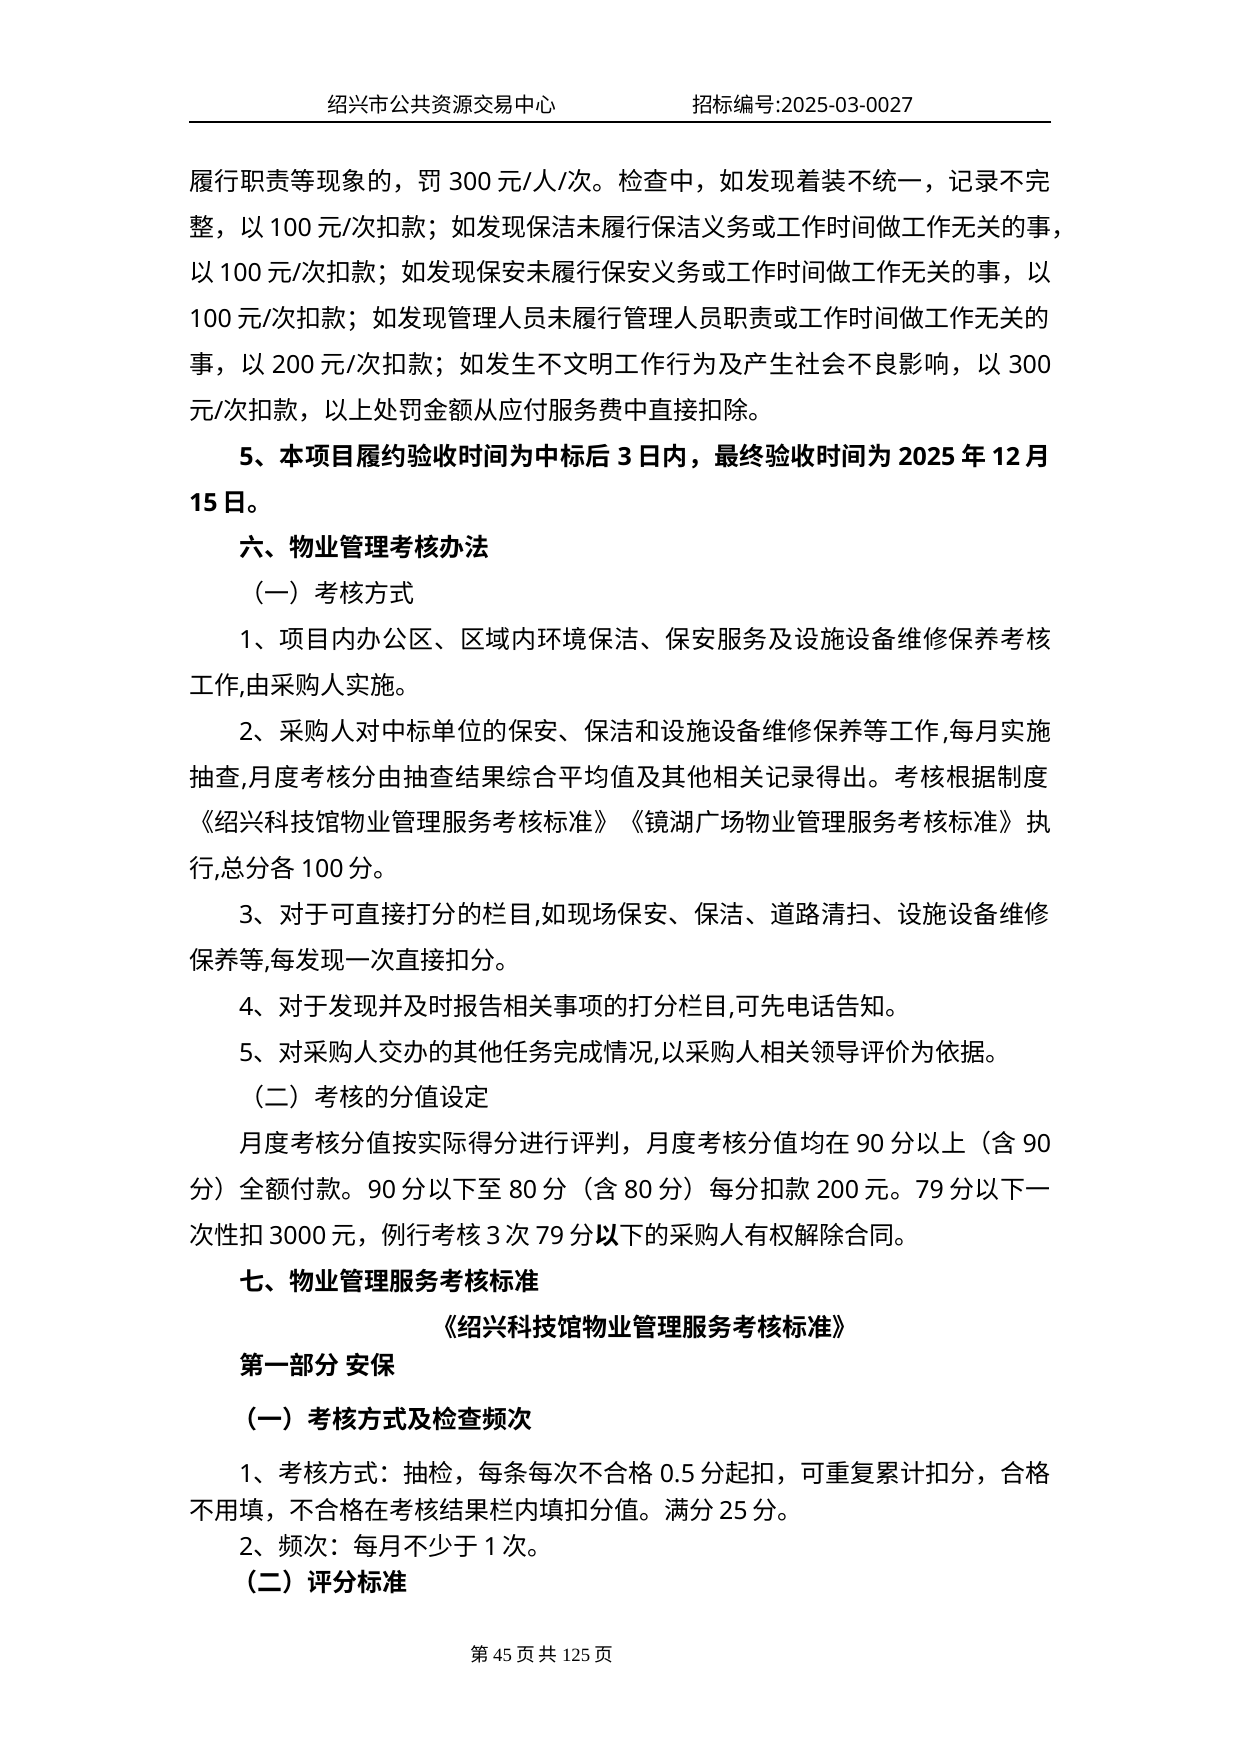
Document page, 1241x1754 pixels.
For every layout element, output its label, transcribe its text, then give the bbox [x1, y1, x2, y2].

list 考核方式：抽检，每条每次不合格0.5分起扣，可重复累计扣分，合格不用填，不合格在考核结果栏内填扣分值。满分25分。 [189, 1454, 1051, 1526]
text 5、对采购人交办的其他任务完成情况,以采购人相关领导评价为依据。 [189, 1024, 1051, 1070]
text （一）考核方式 [189, 566, 1051, 612]
text 1、项目内办公区、区域内环境保洁、保安服务及设施设备维修保养考核工作,由采购人实施。 [189, 612, 1051, 703]
text 七、物业管理服务考核标准 [189, 1253, 1051, 1299]
text 3、对于可直接打分的栏目,如现场保安、保洁、道路清扫、设施设备维修保养等,每发现一次直接扣分。 [189, 887, 1051, 978]
text 《绍兴科技馆物业管理服务考核标准》 [189, 1299, 1051, 1345]
text 2、采购人对中标单位的保安、保洁和设施设备维修保养等工作,每月实施抽查,月度考核分由抽查结果综合平均值及其他相关记录得出。考核根据制度《绍兴科技馆物业管理服务考核标准》《镜湖广场物业管理服务考核标准》执行,总分各100分。 [189, 703, 1051, 887]
text 5、本项目履约验收时间为中标后3日内，最终验收时间为2025年12月15日。 [189, 428, 1051, 520]
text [189, 153, 1051, 428]
list 考核方式及检查频次 [233, 1399, 1051, 1436]
text （二）评分标准 [233, 1563, 1051, 1599]
text 第一部分 安保 [239, 1345, 1051, 1381]
text （二）考核的分值设定 [189, 1070, 1051, 1116]
text 六、物业管理考核办法 [189, 520, 1051, 566]
text 月度考核分值按实际得分进行评判，月度考核分值均在90分以上（含90分）全额付款。90分以下至80分（含80分）每分扣款200元。79分以下一次性扣3000元，例行考核3次79分以下的采购人有权解除合同。 [189, 1116, 1051, 1253]
text 4、对于发现并及时报告相关事项的打分栏目,可先电话告知。 [189, 978, 1051, 1024]
list 频次：每月不少于1次。 [189, 1526, 1051, 1563]
